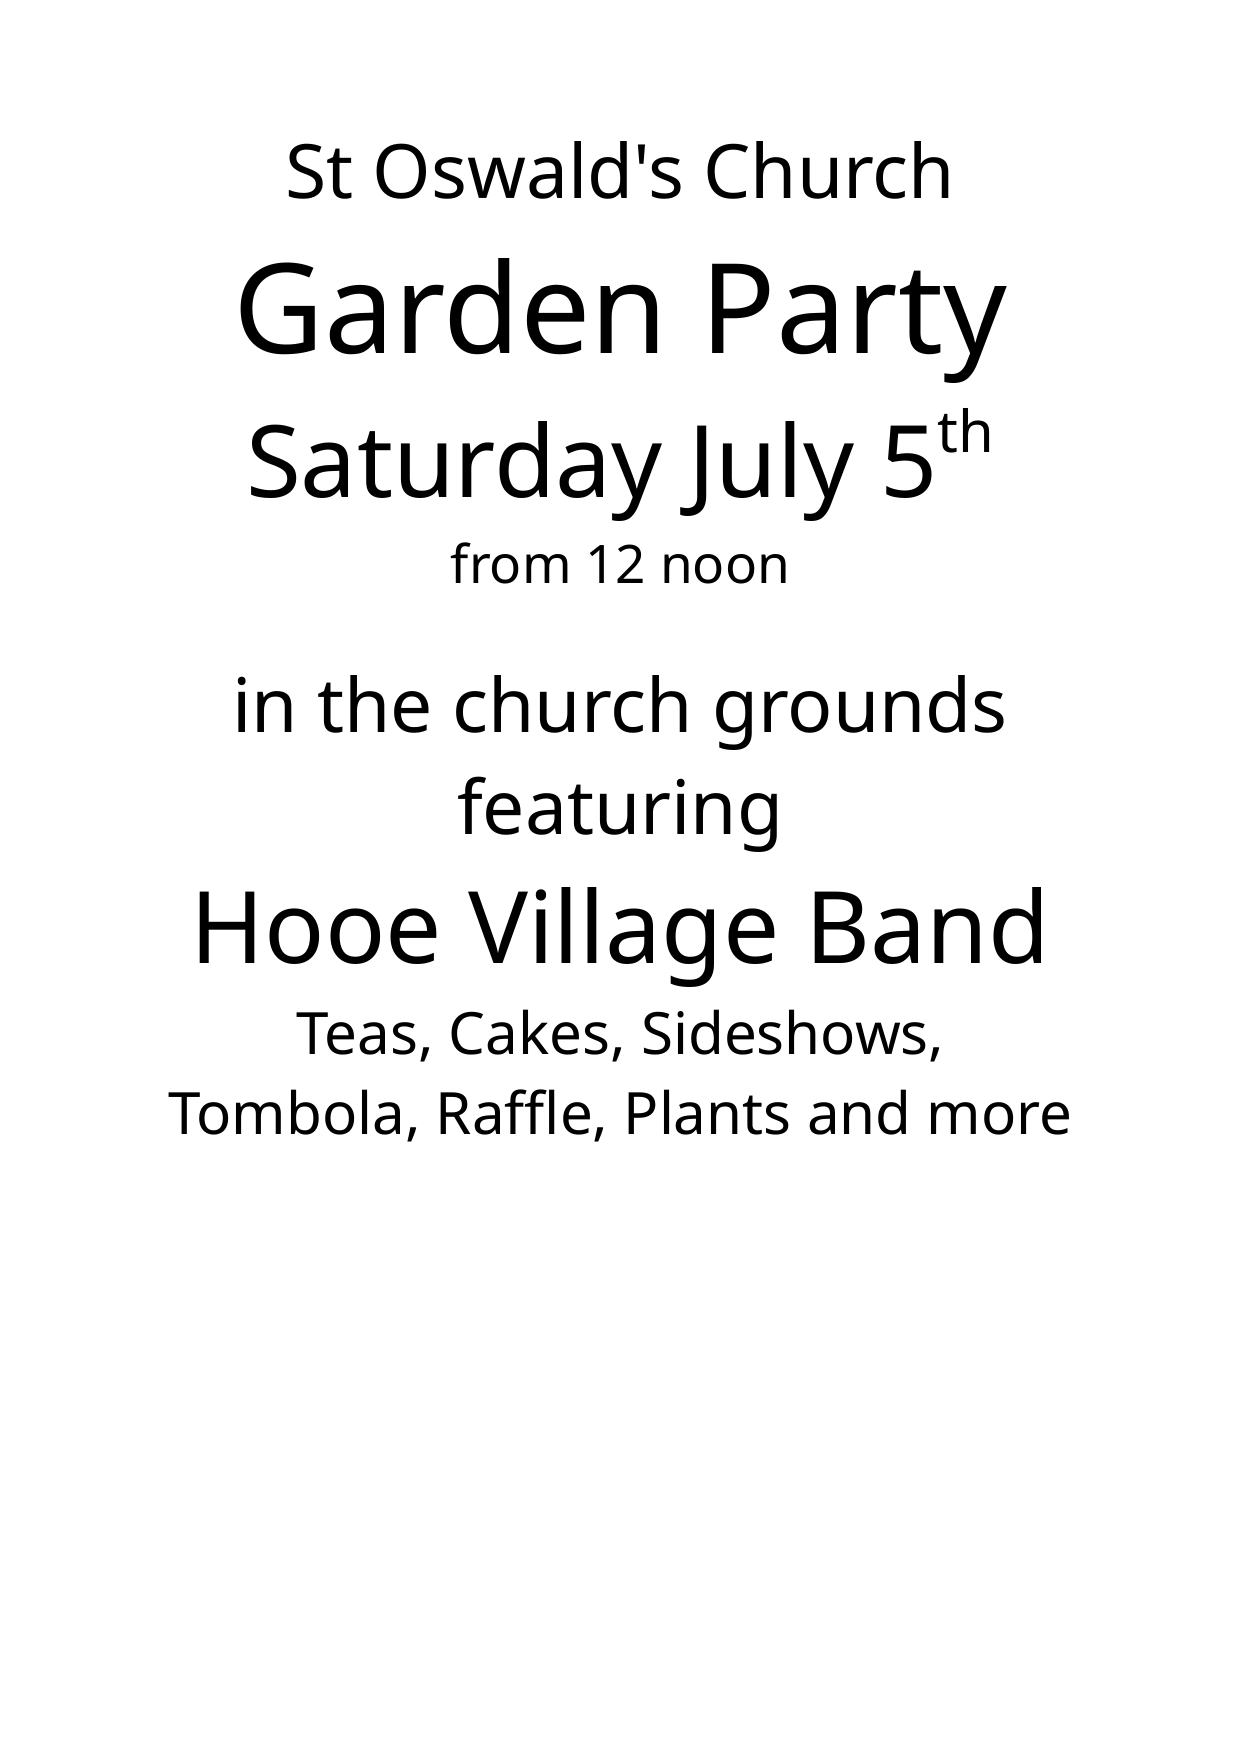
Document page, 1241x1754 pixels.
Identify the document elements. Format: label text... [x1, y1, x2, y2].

text from 12 noon [118, 527, 1122, 652]
text Saturday July 5th [118, 391, 1122, 527]
text featuring [118, 754, 1122, 856]
text St Oswald's Church [118, 118, 1122, 220]
text Tombola, Raffle, Plants and more [118, 1072, 1122, 1151]
text Teas, Cakes, Sideshows, [118, 992, 1122, 1072]
text Hooe Village Band [118, 856, 1122, 992]
text in the church grounds [118, 652, 1122, 754]
text Garden Party [118, 220, 1122, 391]
